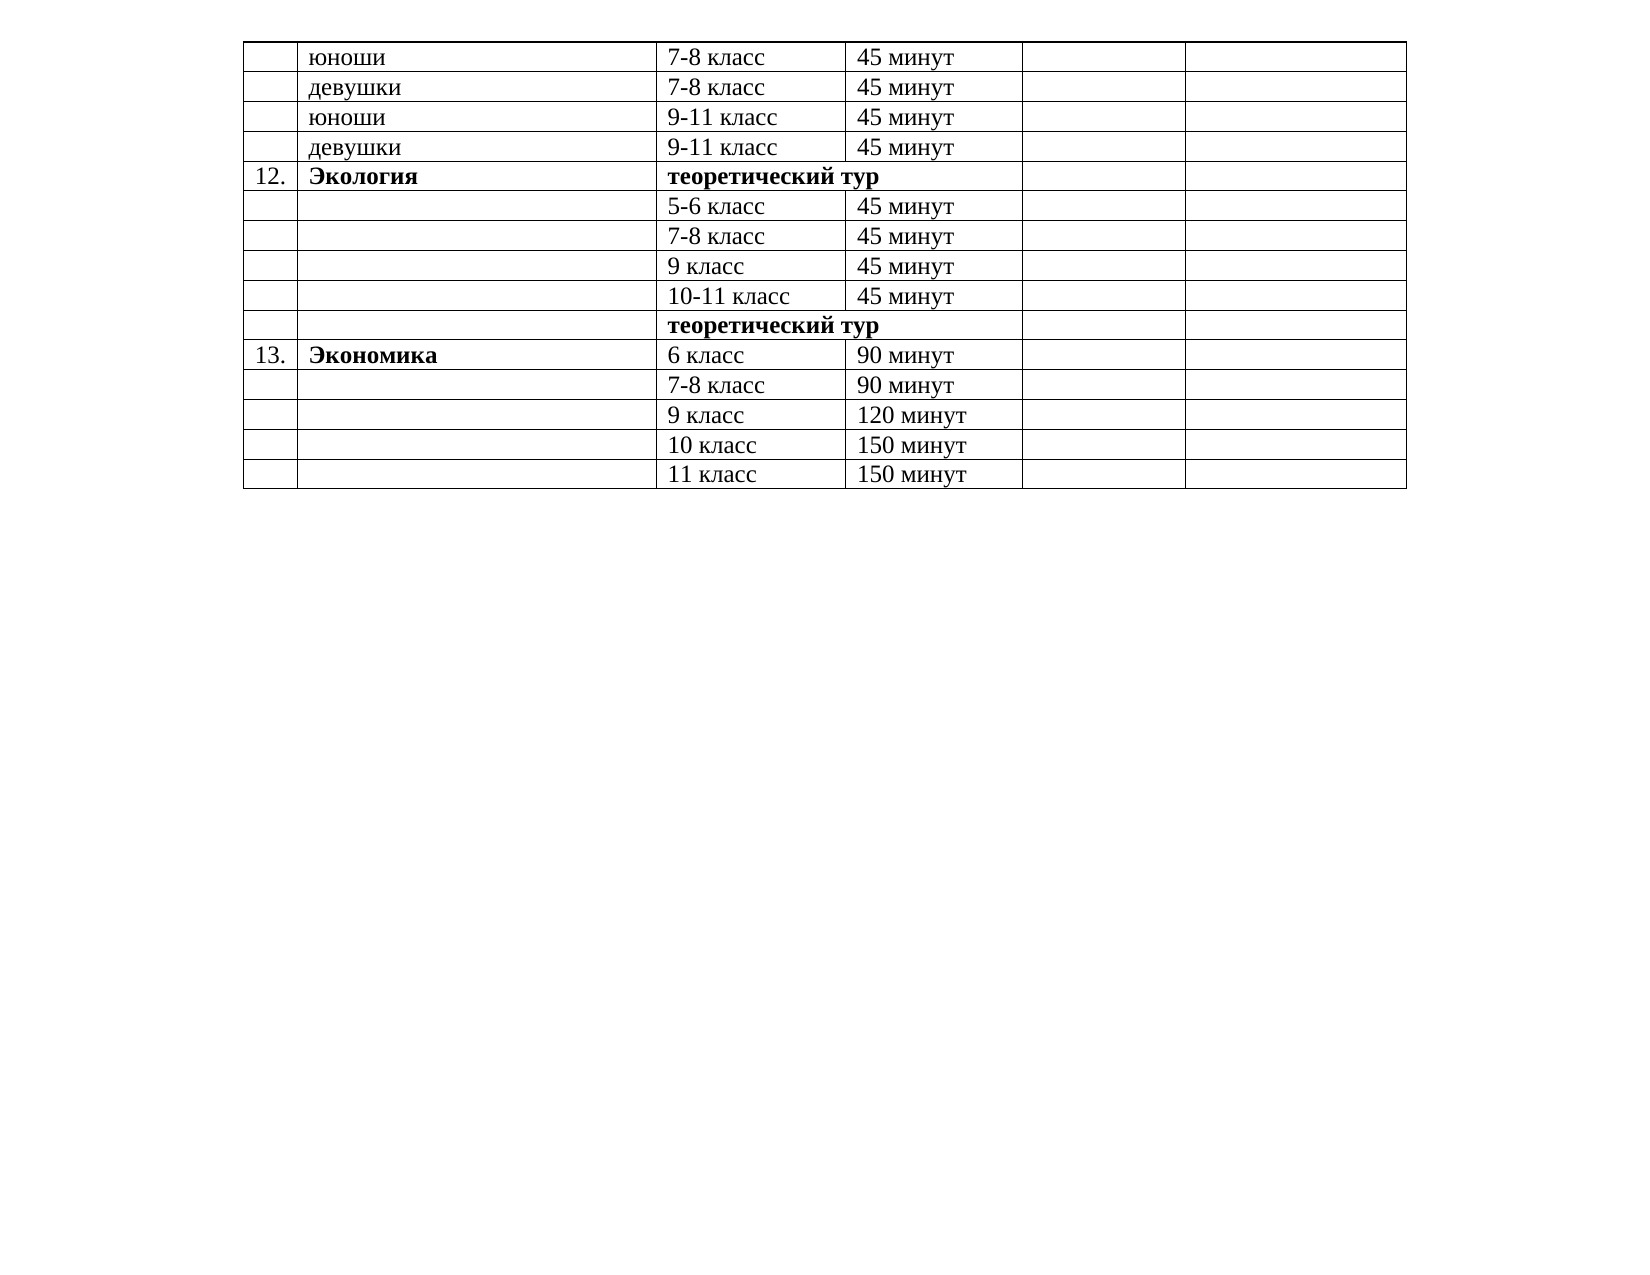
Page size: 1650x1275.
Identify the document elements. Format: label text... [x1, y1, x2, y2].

table_cell [1186, 460, 1406, 488]
table_cell [298, 400, 656, 429]
table_cell [1023, 72, 1185, 101]
table_cell 45 минут [846, 221, 1022, 250]
table_cell [1186, 43, 1406, 71]
table_cell 5-6 класс [657, 191, 845, 220]
table_cell [1023, 162, 1185, 190]
table_cell [1023, 370, 1185, 399]
table_cell 9 класс [657, 251, 845, 280]
table_cell [1023, 221, 1185, 250]
table_cell [1023, 311, 1185, 339]
table_cell 45 минут [846, 72, 1022, 101]
table_cell 11 класс [657, 460, 845, 488]
table_cell [298, 281, 656, 309]
table_cell 45 минут [846, 132, 1022, 161]
table_cell [298, 370, 656, 399]
table_cell 45 минут [846, 102, 1022, 131]
table_cell [1186, 162, 1406, 190]
table_cell [1186, 132, 1406, 161]
table_cell 120 минут [846, 400, 1022, 429]
table_cell [244, 251, 297, 280]
table_cell [298, 430, 656, 458]
table_cell 13. [244, 340, 297, 369]
table_cell [1023, 430, 1185, 458]
table_cell 10 класс [657, 430, 845, 458]
table_cell [1023, 281, 1185, 309]
table_cell [1186, 102, 1406, 131]
table_cell 90 минут [846, 340, 1022, 369]
table_cell [1186, 400, 1406, 429]
table_cell [298, 221, 656, 250]
table_cell [1186, 430, 1406, 458]
table_cell 7-8 класс [657, 72, 845, 101]
table_cell [1023, 191, 1185, 220]
table_cell [244, 281, 297, 309]
table_cell [1186, 251, 1406, 280]
table_cell [244, 370, 297, 399]
table_cell 12. [244, 162, 297, 190]
table_cell 150 минут [846, 460, 1022, 488]
table_cell 10-11 класс [657, 281, 845, 309]
table_cell [1023, 460, 1185, 488]
table_cell [1186, 281, 1406, 309]
table_cell [244, 102, 297, 131]
table_cell 90 минут [846, 370, 1022, 399]
table_cell [244, 430, 297, 458]
table_cell [244, 460, 297, 488]
table_cell [1186, 221, 1406, 250]
table_cell 45 минут [846, 281, 1022, 309]
table_cell [244, 132, 297, 161]
table_cell [244, 43, 297, 71]
table_cell теоретический тур [657, 311, 1022, 339]
table_cell 45 минут [846, 251, 1022, 280]
table_cell [244, 221, 297, 250]
table_cell [1023, 400, 1185, 429]
table_cell [1023, 102, 1185, 131]
table_cell юноши [298, 43, 656, 71]
table_cell [298, 251, 656, 280]
table_cell 7-8 класс [657, 370, 845, 399]
table_cell 9-11 класс [657, 132, 845, 161]
table_cell 6 класс [657, 340, 845, 369]
table_cell [1186, 311, 1406, 339]
table_cell Экономика [298, 340, 656, 369]
table_cell Экология [298, 162, 656, 190]
table_cell 9-11 класс [657, 102, 845, 131]
table_cell [1023, 132, 1185, 161]
table_cell девушки [298, 132, 656, 161]
table_cell 7-8 класс [657, 43, 845, 71]
table_cell 45 минут [846, 43, 1022, 71]
table_cell [298, 460, 656, 488]
table_cell юноши [298, 102, 656, 131]
table_cell [244, 311, 297, 339]
table_cell [298, 191, 656, 220]
table_cell [1023, 43, 1185, 71]
table_cell теоретический тур [657, 162, 1022, 190]
table_cell [1023, 340, 1185, 369]
table_cell [298, 311, 656, 339]
table_cell 9 класс [657, 400, 845, 429]
table_cell 150 минут [846, 430, 1022, 458]
table_cell [1023, 251, 1185, 280]
table_cell [1186, 370, 1406, 399]
table_cell [1186, 72, 1406, 101]
table_cell [244, 191, 297, 220]
table_cell [244, 72, 297, 101]
table_cell девушки [298, 72, 656, 101]
table_cell [1186, 340, 1406, 369]
table_cell 7-8 класс [657, 221, 845, 250]
table_cell 45 минут [846, 191, 1022, 220]
table_cell [1186, 191, 1406, 220]
table_cell [244, 400, 297, 429]
